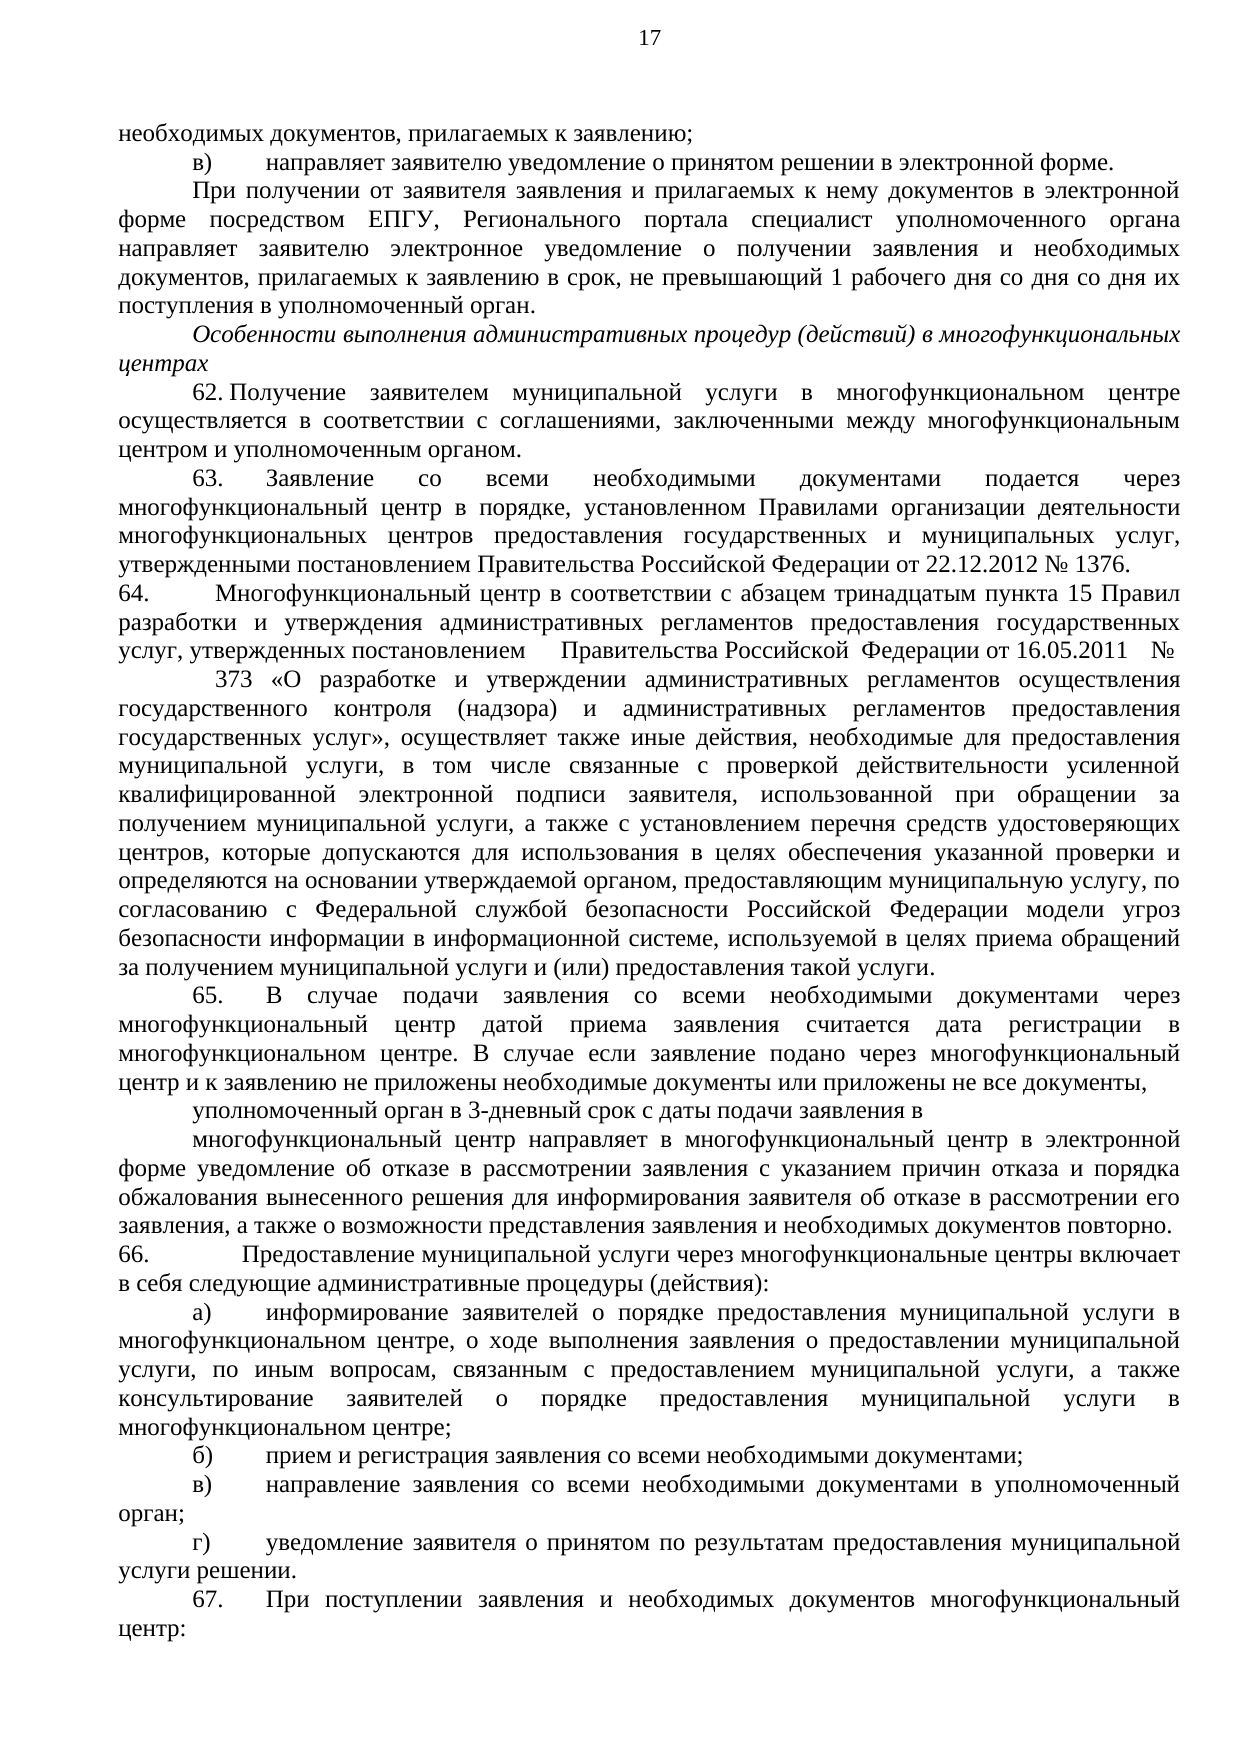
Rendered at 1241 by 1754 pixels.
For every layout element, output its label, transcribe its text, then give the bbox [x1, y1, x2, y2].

list Предоставление муниципальной услуги через многофункциональные центры включает в себя следующие административные процедуры (действия): [118, 1239, 1181, 1297]
list Получение заявителем муниципальной услуги в многофункциональном центре осуществляется в соответствии с соглашениями, заключенными между многофункциональным центром и уполномоченным органом. [118, 377, 1181, 463]
text б) прием и регистрация заявления со всеми необходимыми документами; [118, 1441, 1181, 1469]
text г) уведомление заявителя о принятом по результатам предоставления муниципальной услуги решении. [118, 1527, 1181, 1584]
list При поступлении заявления и необходимых документов многофункциональный центр: [118, 1584, 1181, 1642]
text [118, 118, 1181, 147]
list В случае подачи заявления со всеми необходимыми документами через многофункциональный центр датой приема заявления считается дата регистрации в многофункциональном центре. В случае если заявление подано через многофункциональный центр и к заявлению не приложены необходимые документы или приложены не все документы, [118, 981, 1181, 1096]
text Особенности выполнения административных процедур (действий) в многофункциональных центрах [118, 319, 1181, 377]
text в) направление заявления со всеми необходимыми документами в уполномоченный орган; [118, 1469, 1181, 1527]
text уполномоченный орган в 3-дневный срок с даты подачи заявления в [118, 1096, 1181, 1124]
text При получении от заявителя заявления и прилагаемых к нему документов в электронной форме посредством ЕПГУ, Регионального портала специалист уполномоченного органа направляет заявителю электронное уведомление о получении заявления и необходимых документов, прилагаемых к заявлению в срок, не превышающий 1 рабочего дня со дня со дня их поступления в уполномоченный орган. [118, 176, 1181, 319]
text в) направляет заявителю уведомление о принятом решении в электронной форме. [118, 147, 1181, 176]
text а) информирование заявителей о порядке предоставления муниципальной услуги в многофункциональном центре, о ходе выполнения заявления о предоставлении муниципальной услуги, по иным вопросам, связанным с предоставлением муниципальной услуги, а также консультирование заявителей о порядке предоставления муниципальной услуги в многофункциональном центре; [118, 1297, 1181, 1441]
list Многофункциональный центр в соответствии с абзацем тринадцатым пункта 15 Правил разработки и утверждения административных регламентов предоставления государственных услуг, утвержденных постановлением Правительства Российской Федерации от 16.05.2011 № 373 «О разработке и утверждении административных регламентов осуществления государственного контроля (надзора) и административных регламентов предоставления государственных услуг», осуществляет также иные действия, необходимые для предоставления муниципальной услуги, в том числе связанные с проверкой действительности усиленной квалифицированной электронной подписи заявителя, использованной при обращении за получением муниципальной услуги, а также с установлением перечня средств удостоверяющих центров, которые допускаются для использования в целях обеспечения указанной проверки и определяются на основании утверждаемой органом, предоставляющим муниципальную услугу, по согласованию с Федеральной службой безопасности Российской Федерации модели угроз безопасности информации в информационной системе, используемой в целях приема обращений за получением муниципальной услуги и (или) предоставления такой услуги. [118, 578, 1181, 981]
list Заявление со всеми необходимыми документами подается через многофункциональный центр в порядке, установленном Правилами организации деятельности многофункциональных центров предоставления государственных и муниципальных услуг, утвержденными постановлением Правительства Российской Федерации от 22.12.2012 № 1376. [118, 463, 1181, 578]
text многофункциональный центр направляет в многофункциональный центр в электронной форме уведомление об отказе в рассмотрении заявления с указанием причин отказа и порядка обжалования вынесенного решения для информирования заявителя об отказе в рассмотрении его заявления, а также о возможности представления заявления и необходимых документов повторно. [118, 1124, 1181, 1239]
